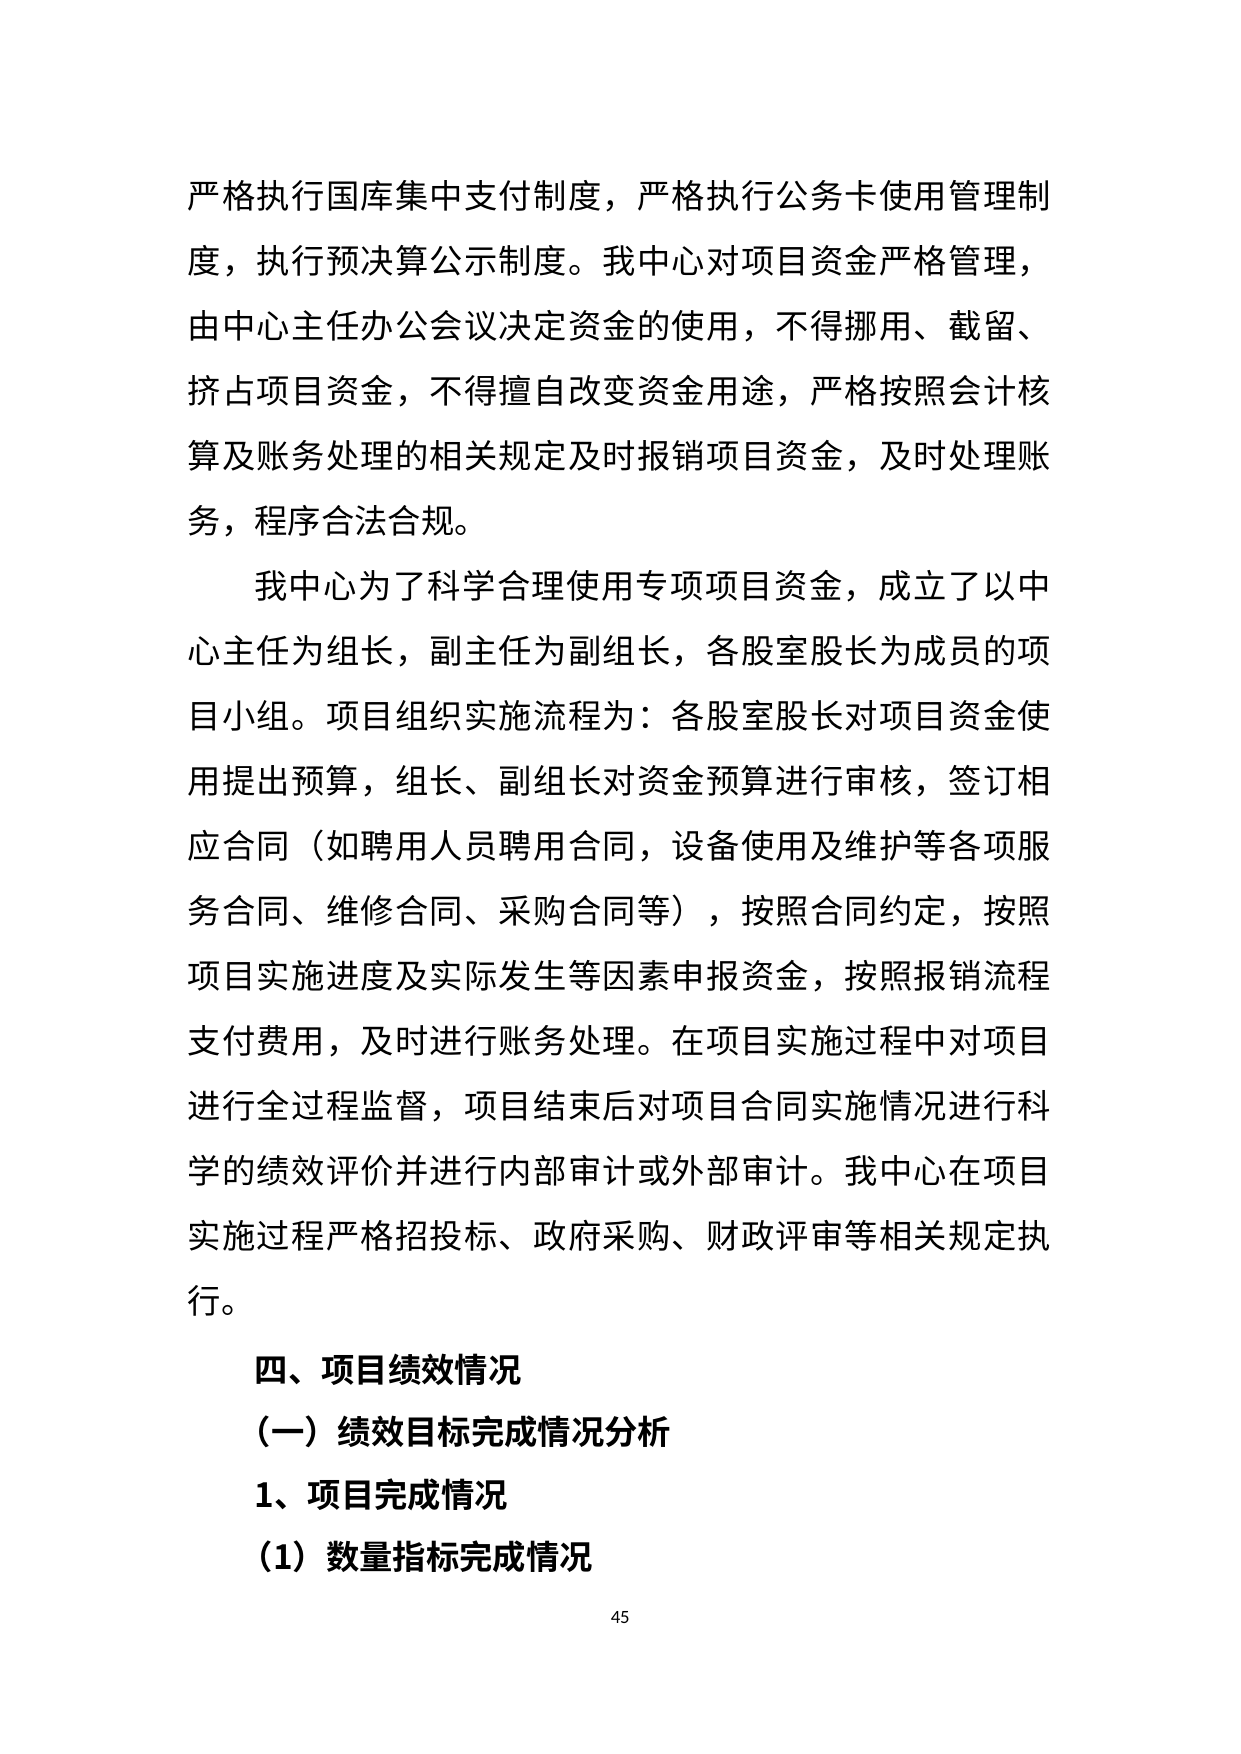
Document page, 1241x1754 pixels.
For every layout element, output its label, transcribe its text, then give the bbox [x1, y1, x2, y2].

text 四、项目绩效情况 [187, 1332, 1053, 1394]
text （1）数量指标完成情况 [231, 1519, 1053, 1582]
text 1、项目完成情况 [187, 1457, 1053, 1519]
text （一）绩效目标完成情况分析 [187, 1394, 1053, 1457]
text 我中心为了科学合理使用专项项目资金，成立了以中心主任为组长，副主任为副组长，各股室股长为成员的项目小组。项目组织实施流程为：各股室股长对项目资金使用提出预算，组长、副组长对资金预算进行审核，签订相应合同（如聘用人员聘用合同，设备使用及维护等各项服务合同、维修合同、采购合同等），按照合同约定，按照项目实施进度及实际发生等因素申报资金，按照报销流程支付费用，及时进行账务处理。在项目实施过程中对项目进行全过程监督，项目结束后对项目合同实施情况进行科学的绩效评价并进行内部审计或外部审计。我中心在项目实施过程严格招投标、政府采购、财政评审等相关规定执行。 [187, 552, 1053, 1332]
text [187, 162, 1053, 552]
